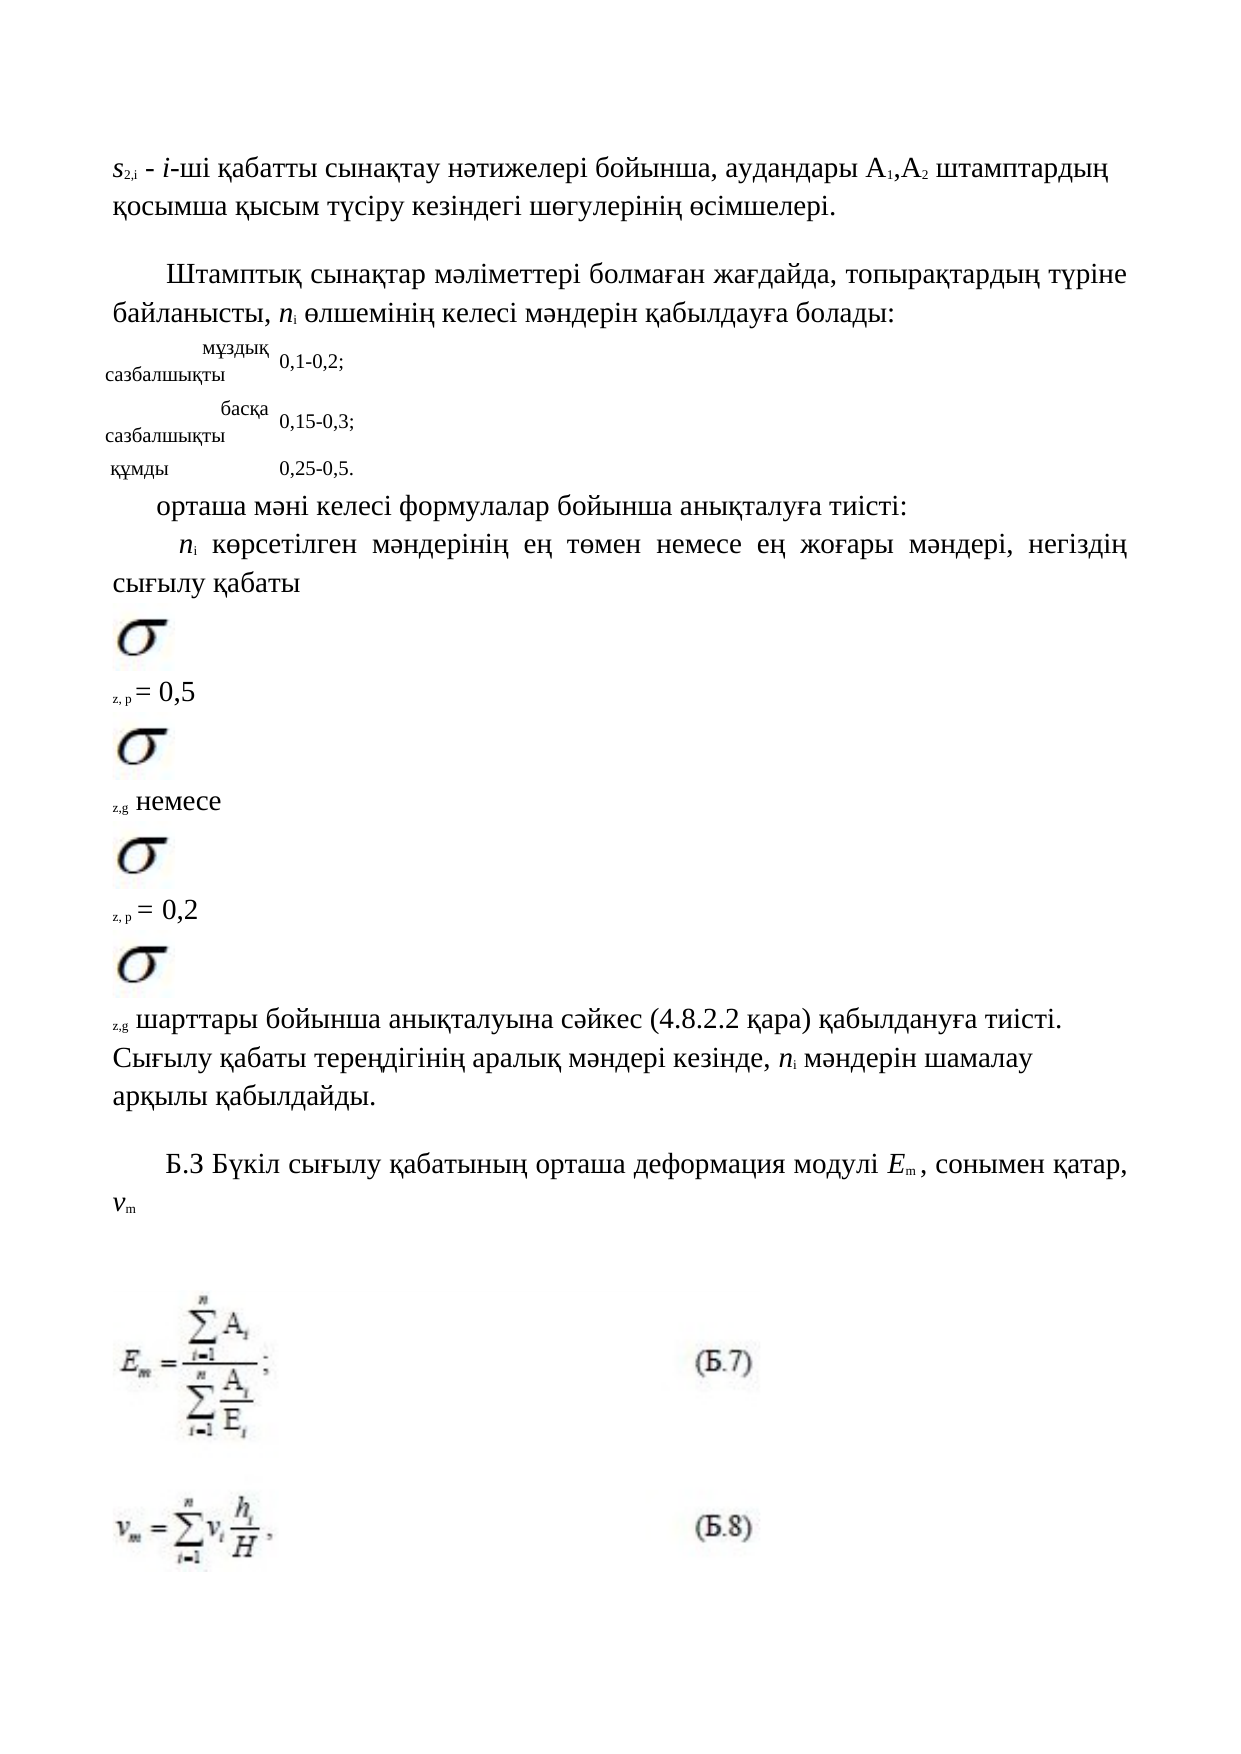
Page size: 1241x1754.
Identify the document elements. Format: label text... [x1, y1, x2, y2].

table_cell құмды [101, 455, 270, 488]
text z, p = 0,5 [112, 674, 1128, 707]
text s2,i - i-ші қабатты сынақтау нәтижелері бойынша, аудандары A1,A2 штамптардың қосымша қысым түсіру кезіндегі шөгулерінің өсімшелері. [112, 150, 1128, 252]
table_header мұздық сазбалшықты [101, 333, 270, 394]
text орташа мәні келесі формулалар бойынша анықталуға тиісті: [112, 488, 1128, 521]
text Штамптық сынақтар мәліметтері болмаған жағдайда, топырақтардың түріне байланысты, ni өлшемінің келесі мәндерін қабылдауға болады: [112, 256, 1128, 328]
picture [112, 930, 175, 998]
text ni көрсетілген мәндерінің ең төмен немесе ең жоғары мәндері, негіздің сығылу қабаты [112, 526, 1128, 598]
table_cell 0,15-0,3; [270, 394, 1240, 455]
text z,g шарттары бойынша анықталуына сәйкес (4.8.2.2 қара) қабылдануға тиісті. Сығылу қабаты тереңдігінің аралық мәндері кезінде, ni мәндерін шамалау арқылы қабылдайды. [112, 1001, 1128, 1142]
picture [112, 1290, 761, 1572]
table_cell 0,25-0,5. [270, 455, 1240, 488]
picture [112, 603, 175, 671]
picture [112, 821, 175, 889]
text z,g немесе [112, 783, 1128, 817]
table_header 0,1-0,2; [270, 333, 1240, 394]
picture [112, 712, 175, 780]
text Б.З Бүкіл сығылу қабатының орташа деформация модулі Em , сонымен қатар, vm [112, 1146, 1128, 1218]
text z, p = 0,2 [112, 892, 1128, 926]
table_cell басқа сазбалшықты [101, 394, 270, 455]
